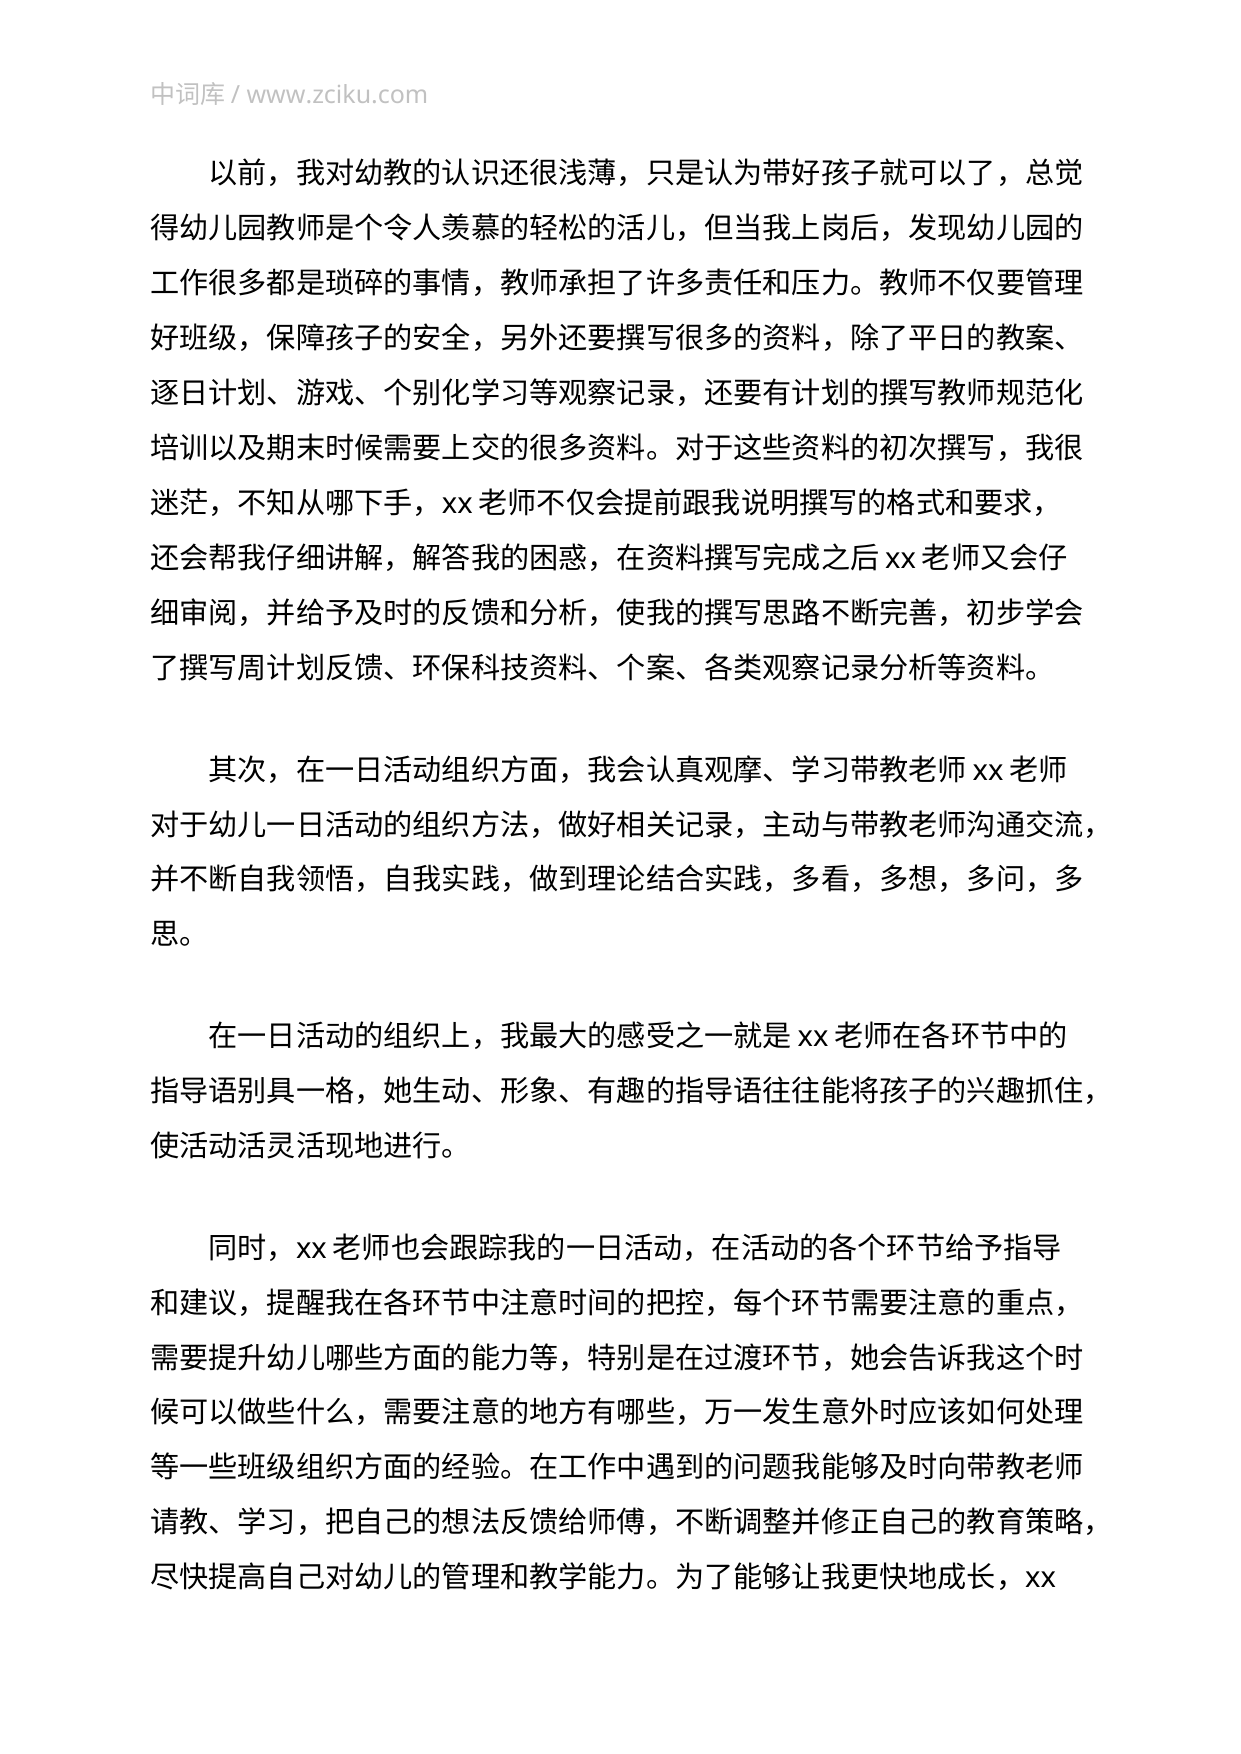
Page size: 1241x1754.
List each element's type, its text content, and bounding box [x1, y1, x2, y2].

text 其次，在一日活动组织方面，我会认真观摩、学习带教老师xx老师对于幼儿一日活动的组织方法，做好相关记录，主动与带教老师沟通交流，并不断自我领悟，自我实践，做到理论结合实践，多看，多想，多问，多思。 [150, 746, 1090, 953]
text 以前，我对幼教的认识还很浅薄，只是认为带好孩子就可以了，总觉得幼儿园教师是个令人羡慕的轻松的活儿，但当我上岗后，发现幼儿园的工作很多都是琐碎的事情，教师承担了许多责任和压力。教师不仅要管理好班级，保障孩子的安全，另外还要撰写很多的资料，除了平日的教案、逐日计划、游戏、个别化学习等观察记录，还要有计划的撰写教师规范化培训以及期末时候需要上交的很多资料。对于这些资料的初次撰写，我很迷茫，不知从哪下手，xx老师不仅会提前跟我说明撰写的格式和要求，还会帮我仔细讲解，解答我的困惑，在资料撰写完成之后xx老师又会仔细审阅，并给予及时的反馈和分析，使我的撰写思路不断完善，初步学会了撰写周计划反馈、环保科技资料、个案、各类观察记录分析等资料。 [150, 150, 1090, 687]
text 在一日活动的组织上，我最大的感受之一就是xx老师在各环节中的指导语别具一格，她生动、形象、有趣的指导语往往能将孩子的兴趣抓住，使活动活灵活现地进行。 [150, 1013, 1090, 1165]
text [150, 1224, 1090, 1596]
